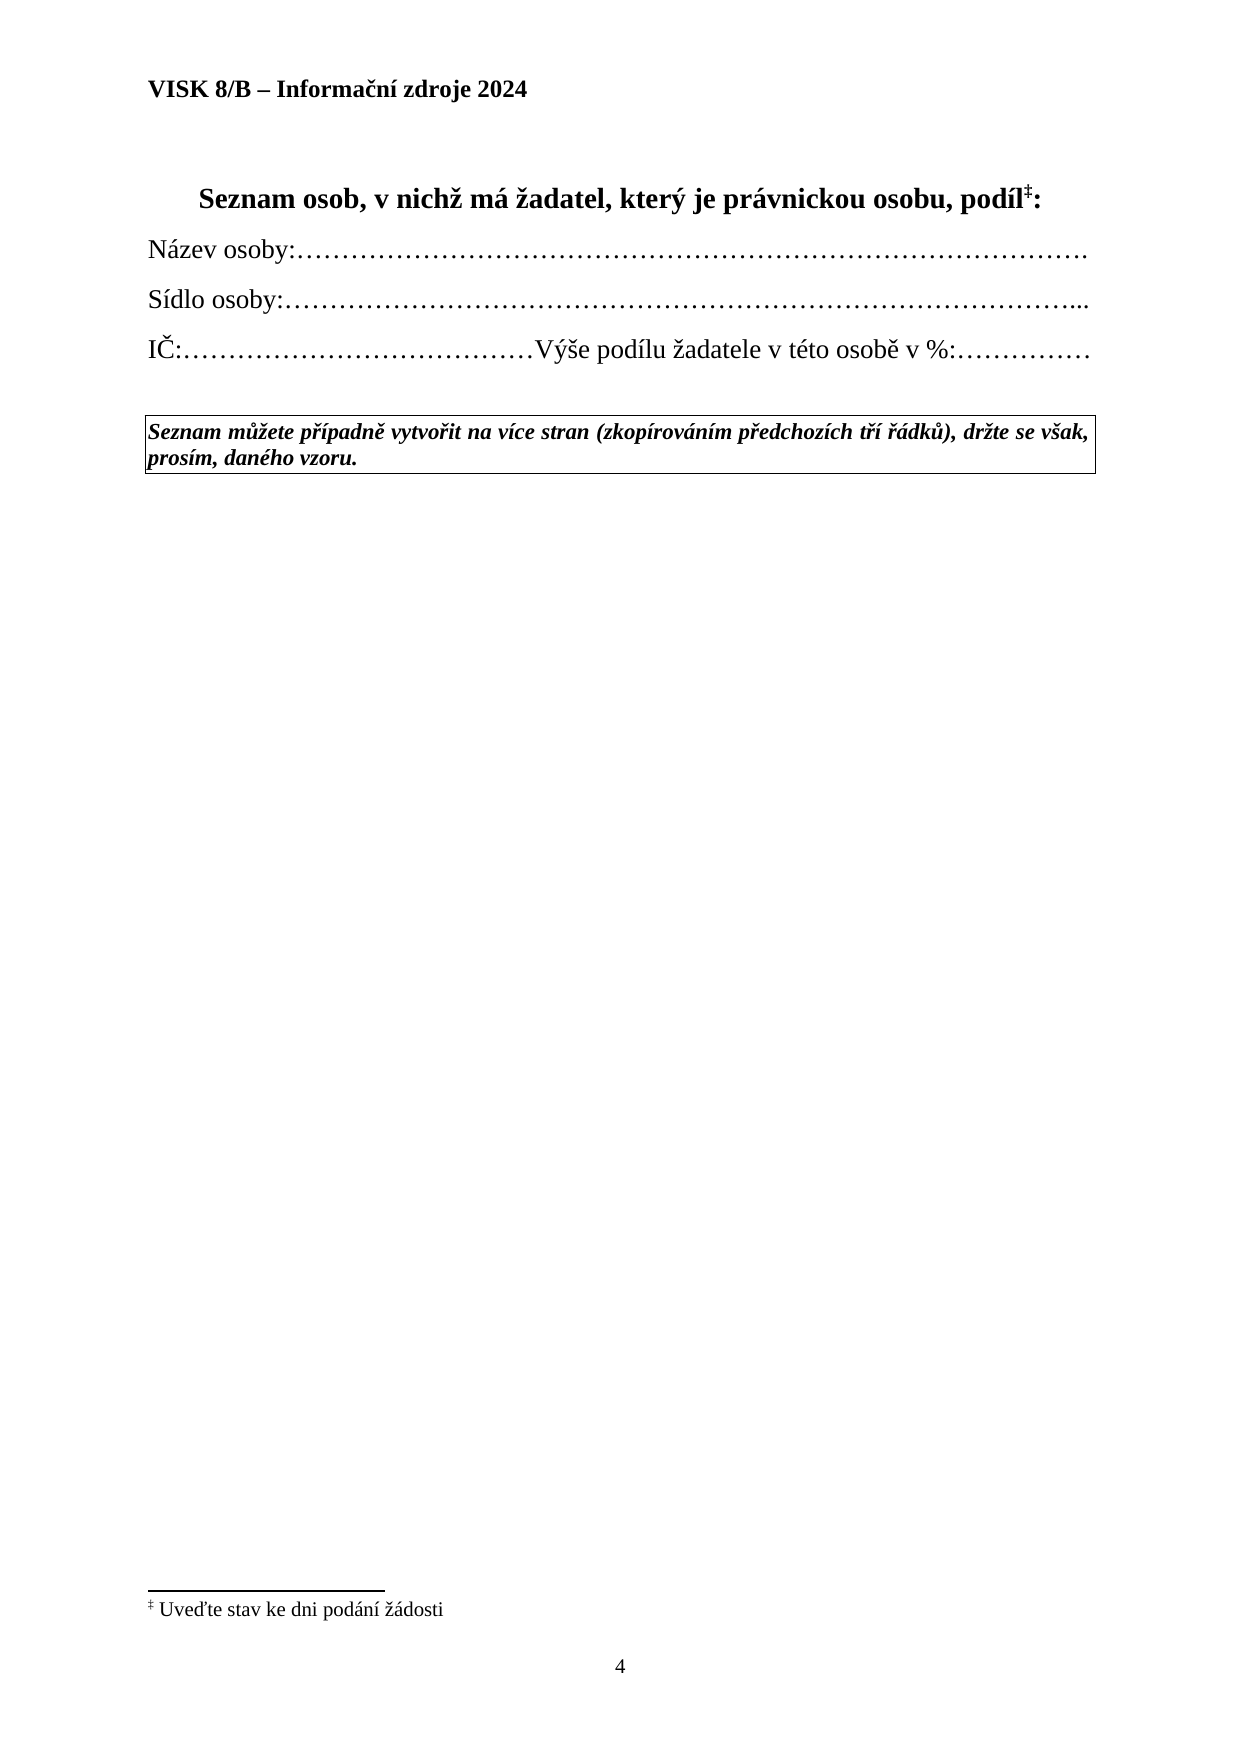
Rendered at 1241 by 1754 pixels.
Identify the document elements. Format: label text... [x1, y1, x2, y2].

text Název osoby:……………………………………………………………………………. [148, 215, 1093, 265]
text IČ:…………………………………Výše podílu žadatele v této osobě v %:…………… [148, 315, 1093, 365]
text Sídlo osoby:……………………………………………………………………………... [148, 265, 1093, 315]
text Seznam osob, v nichž má žadatel, který je právnickou osobu, podíl: [148, 181, 1093, 215]
text Seznam můžete případně vytvořit na více stran (zkopírováním předchozích tří řádků), držte se však, prosím, daného vzoru. [146, 416, 1095, 473]
